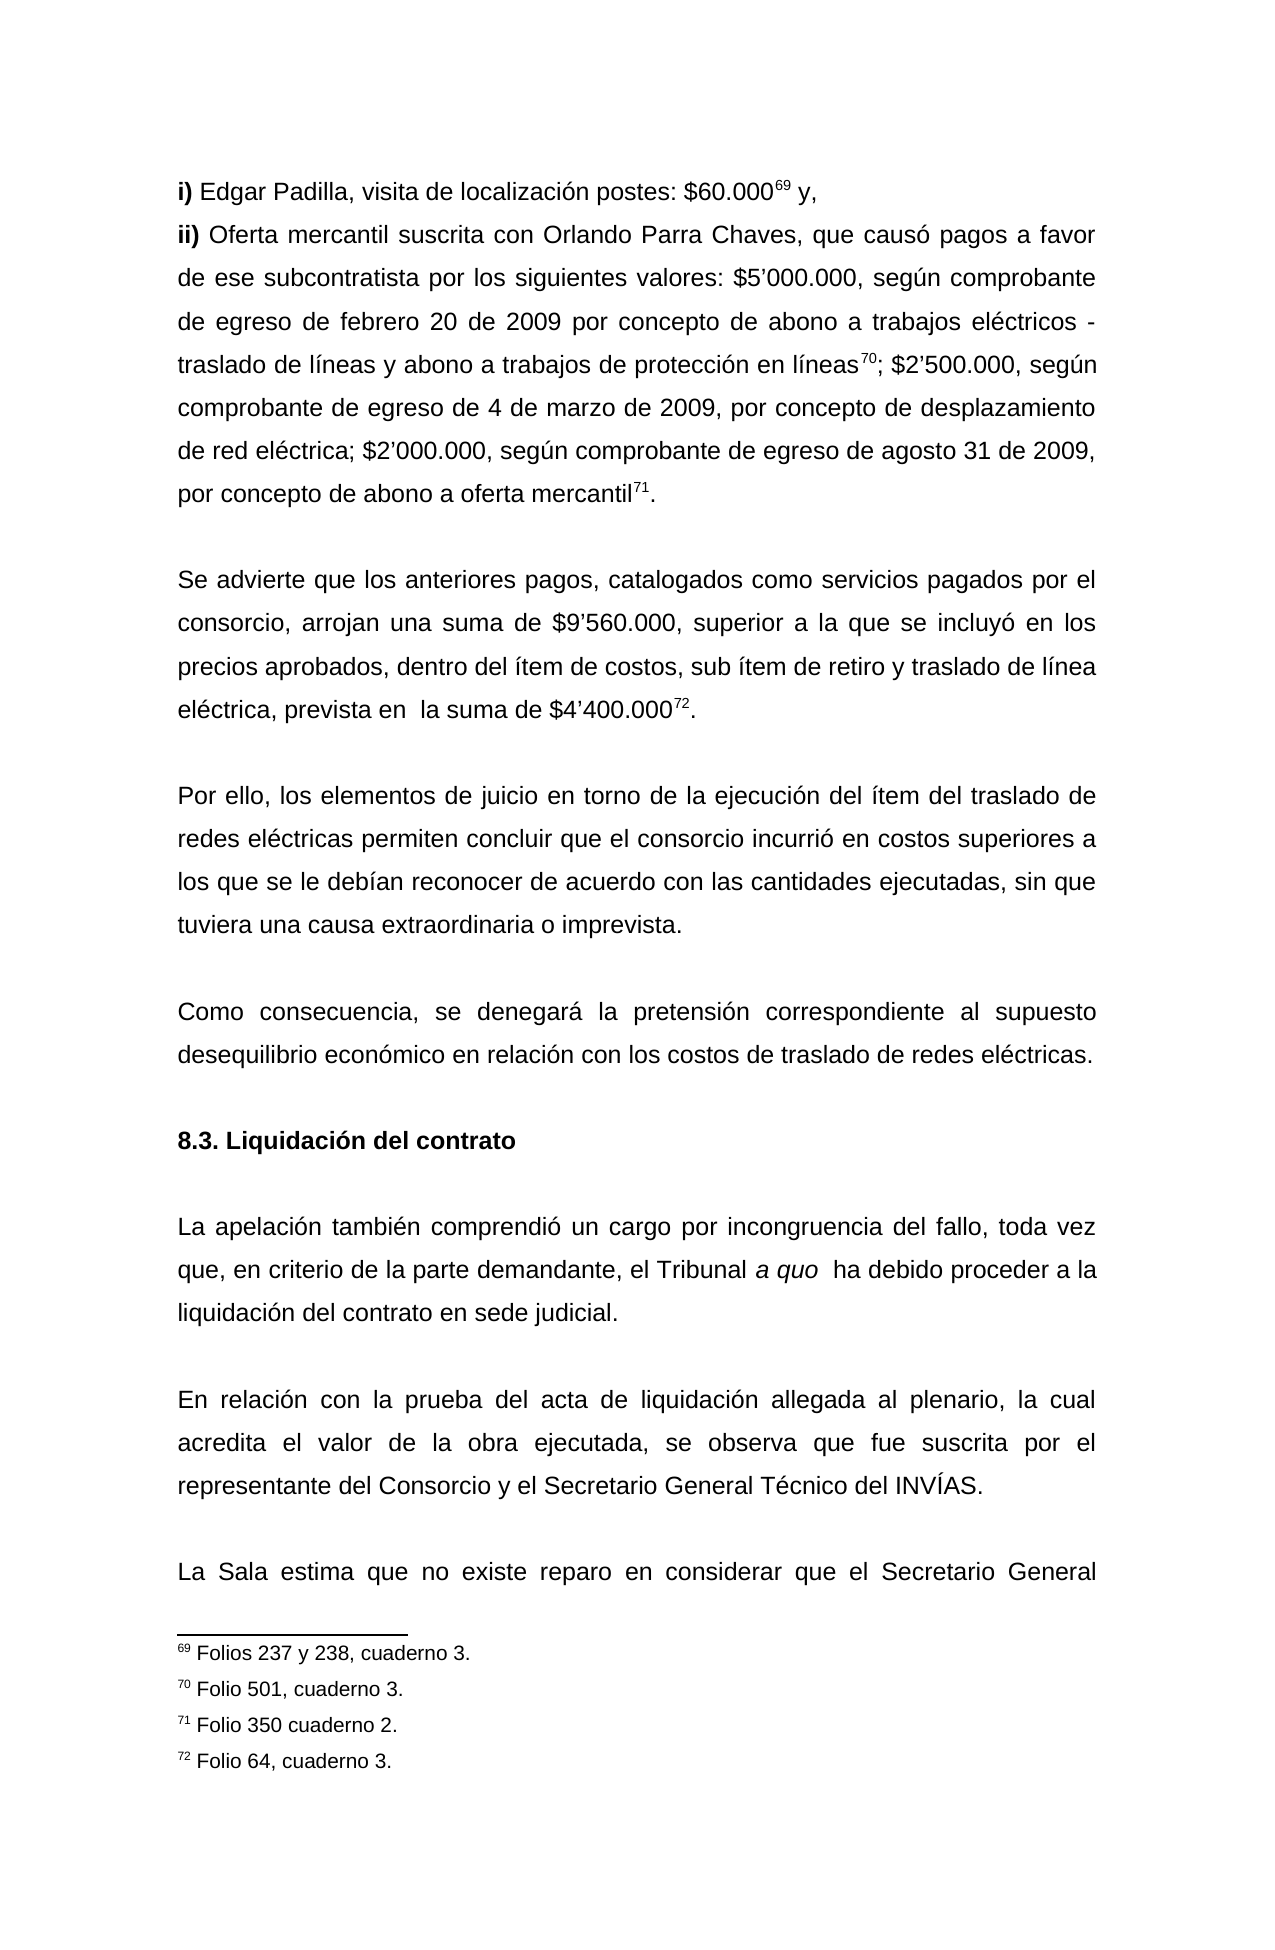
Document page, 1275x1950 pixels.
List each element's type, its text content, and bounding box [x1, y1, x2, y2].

text 8.3. Liquidación del contrato [177, 1126, 1098, 1155]
text En relación con la prueba del acta de liquidación allegada al plenario, la cual acredita el valor de la obra ejecutada, se observa que fue suscrita por el representante del Consorcio y el Secretario General Técnico del INVÍAS. [177, 1385, 1098, 1500]
list Por ello, los elementos de juicio en torno de la ejecución del ítem del traslado de redes eléctricas permiten concluir que el consorcio incurrió en costos superiores a los que se le debían reconocer de acuerdo con las cantidades ejecutadas, sin que tuviera una causa extraordinaria o imprevista. [177, 781, 1098, 939]
list Se advierte que los anteriores pagos, catalogados como servicios pagados por el consorcio, arrojan una suma de $9’560.000, superior a la que se incluyó en los precios aprobados, dentro del ítem de costos, sub ítem de retiro y traslado de línea eléctrica, prevista en la suma de $4’400.000. [177, 565, 1098, 723]
list i) Edgar Padilla, visita de localización postes: $60.000 y, [177, 177, 1098, 206]
list Como consecuencia, se denegará la pretensión correspondiente al supuesto desequilibrio económico en relación con los costos de traslado de redes eléctricas. [177, 997, 1098, 1068]
text La apelación también comprendió un cargo por incongruencia del fallo, toda vez que, en criterio de la parte demandante, el Tribunal a quo ha debido proceder a la liquidación del contrato en sede judicial. [177, 1212, 1098, 1327]
list ii) Oferta mercantil suscrita con Orlando Parra Chaves, que causó pagos a favor de ese subcontratista por los siguientes valores: $5’000.000, según comprobante de egreso de febrero 20 de 2009 por concepto de abono a trabajos eléctricos - traslado de líneas y abono a trabajos de protección en líneas; $2’500.000, según comprobante de egreso de 4 de marzo de 2009, por concepto de desplazamiento de red eléctrica; $2’000.000, según comprobante de egreso de agosto 31 de 2009, por concepto de abono a oferta mercantil. [177, 220, 1098, 508]
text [177, 1557, 1098, 1586]
